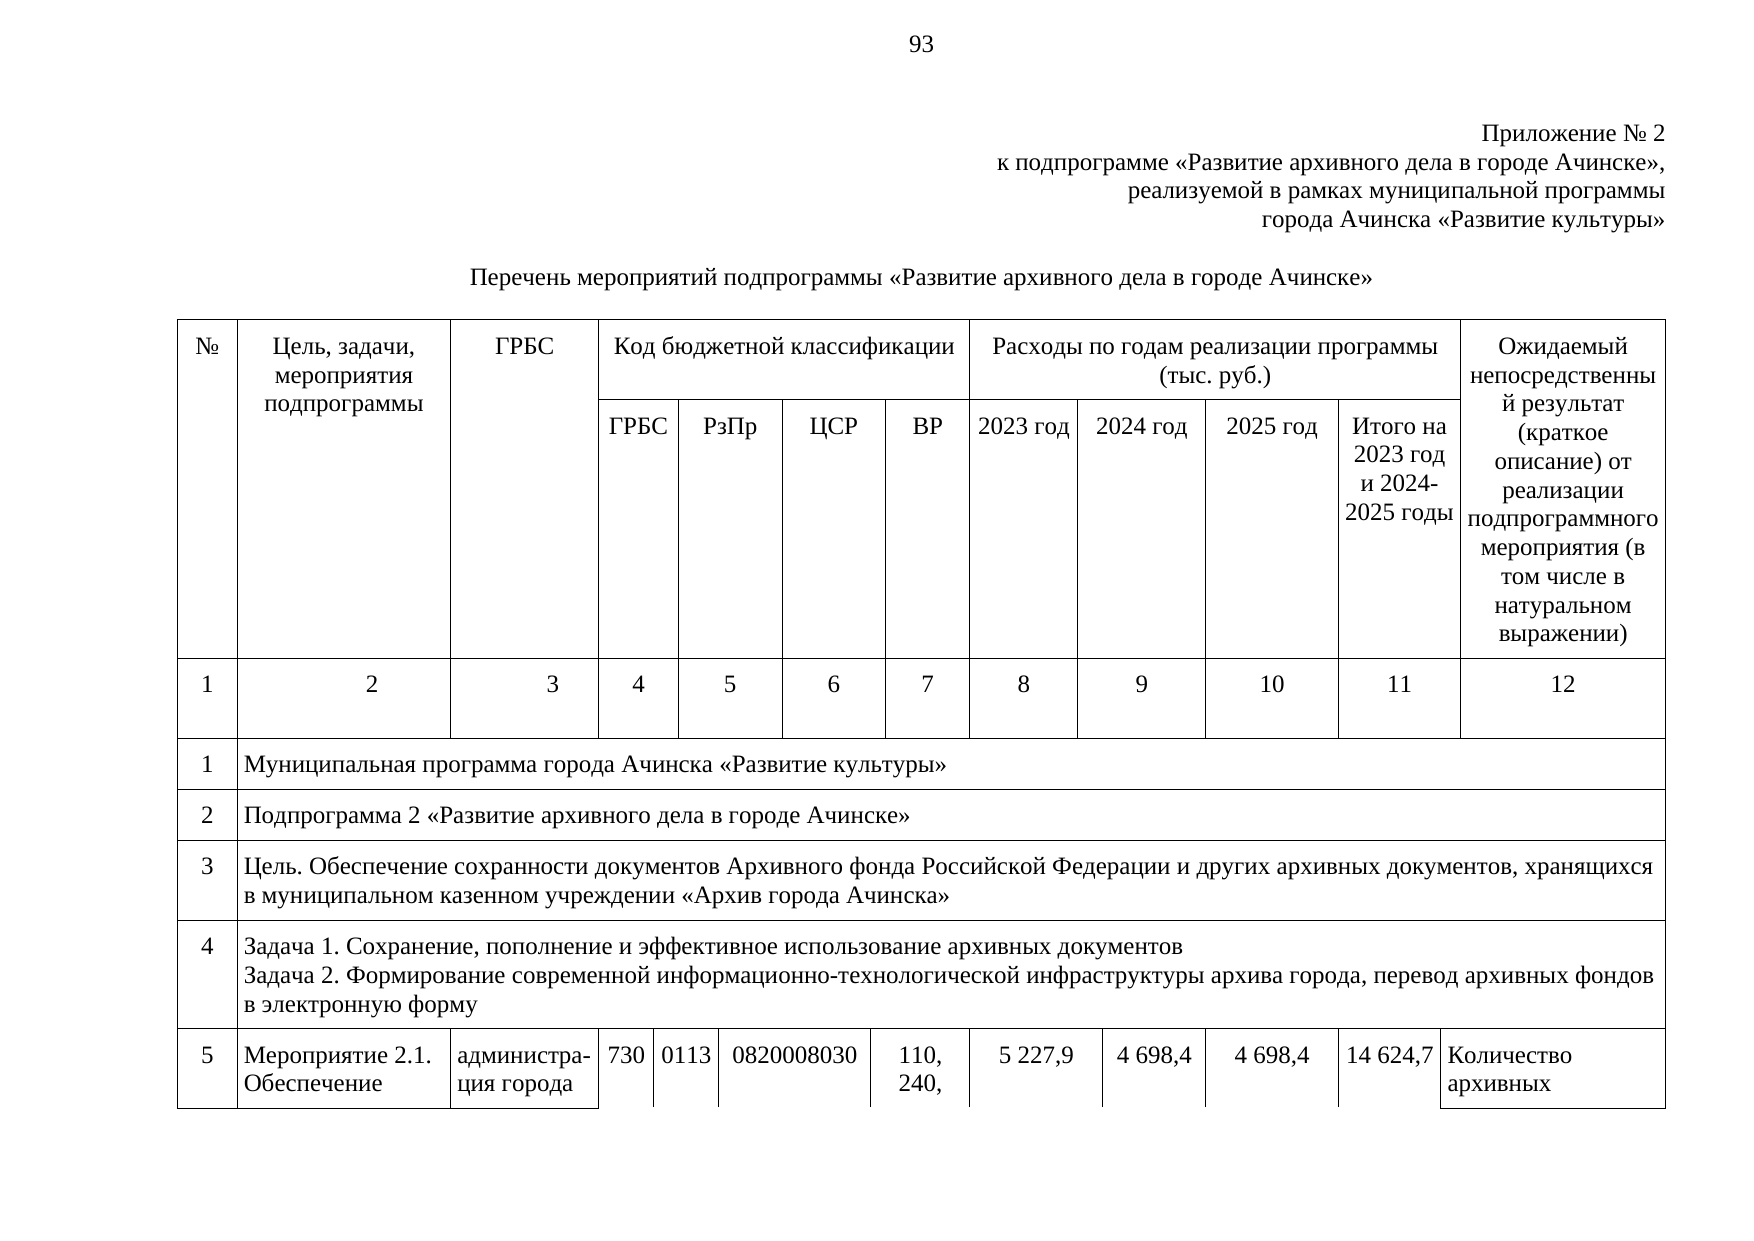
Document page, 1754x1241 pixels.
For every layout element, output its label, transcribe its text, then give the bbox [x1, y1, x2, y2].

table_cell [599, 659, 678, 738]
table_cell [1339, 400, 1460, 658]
text Приложение № 2 [1302, 118, 1665, 147]
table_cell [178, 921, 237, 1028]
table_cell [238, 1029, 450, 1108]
text к подпрограмме «Развитие архивного дела в городе Ачинске», [177, 147, 1665, 176]
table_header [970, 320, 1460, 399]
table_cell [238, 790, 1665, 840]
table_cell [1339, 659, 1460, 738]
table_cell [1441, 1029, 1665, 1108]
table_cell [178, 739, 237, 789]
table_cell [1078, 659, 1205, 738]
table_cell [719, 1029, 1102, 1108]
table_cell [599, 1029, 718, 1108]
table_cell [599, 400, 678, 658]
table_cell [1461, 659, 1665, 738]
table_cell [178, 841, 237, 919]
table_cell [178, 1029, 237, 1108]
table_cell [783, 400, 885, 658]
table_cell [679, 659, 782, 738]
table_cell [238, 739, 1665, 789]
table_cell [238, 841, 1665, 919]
text реализуемой в рамках муниципальной программы [177, 176, 1665, 204]
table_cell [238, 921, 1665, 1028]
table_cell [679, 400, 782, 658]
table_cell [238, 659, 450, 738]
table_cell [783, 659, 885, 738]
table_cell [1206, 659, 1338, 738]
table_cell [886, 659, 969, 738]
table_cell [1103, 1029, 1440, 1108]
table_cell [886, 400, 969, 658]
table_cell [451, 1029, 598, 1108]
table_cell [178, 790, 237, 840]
text города Ачинска «Развитие культуры» [177, 204, 1665, 233]
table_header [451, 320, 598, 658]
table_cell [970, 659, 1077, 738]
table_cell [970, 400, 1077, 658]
text Перечень мероприятий подпрограммы «Развитие архивного дела в городе Ачинске» [177, 262, 1665, 291]
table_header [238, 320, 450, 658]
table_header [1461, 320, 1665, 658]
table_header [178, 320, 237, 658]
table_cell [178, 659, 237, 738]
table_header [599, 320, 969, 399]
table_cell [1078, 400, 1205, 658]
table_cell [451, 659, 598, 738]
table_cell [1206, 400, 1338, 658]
